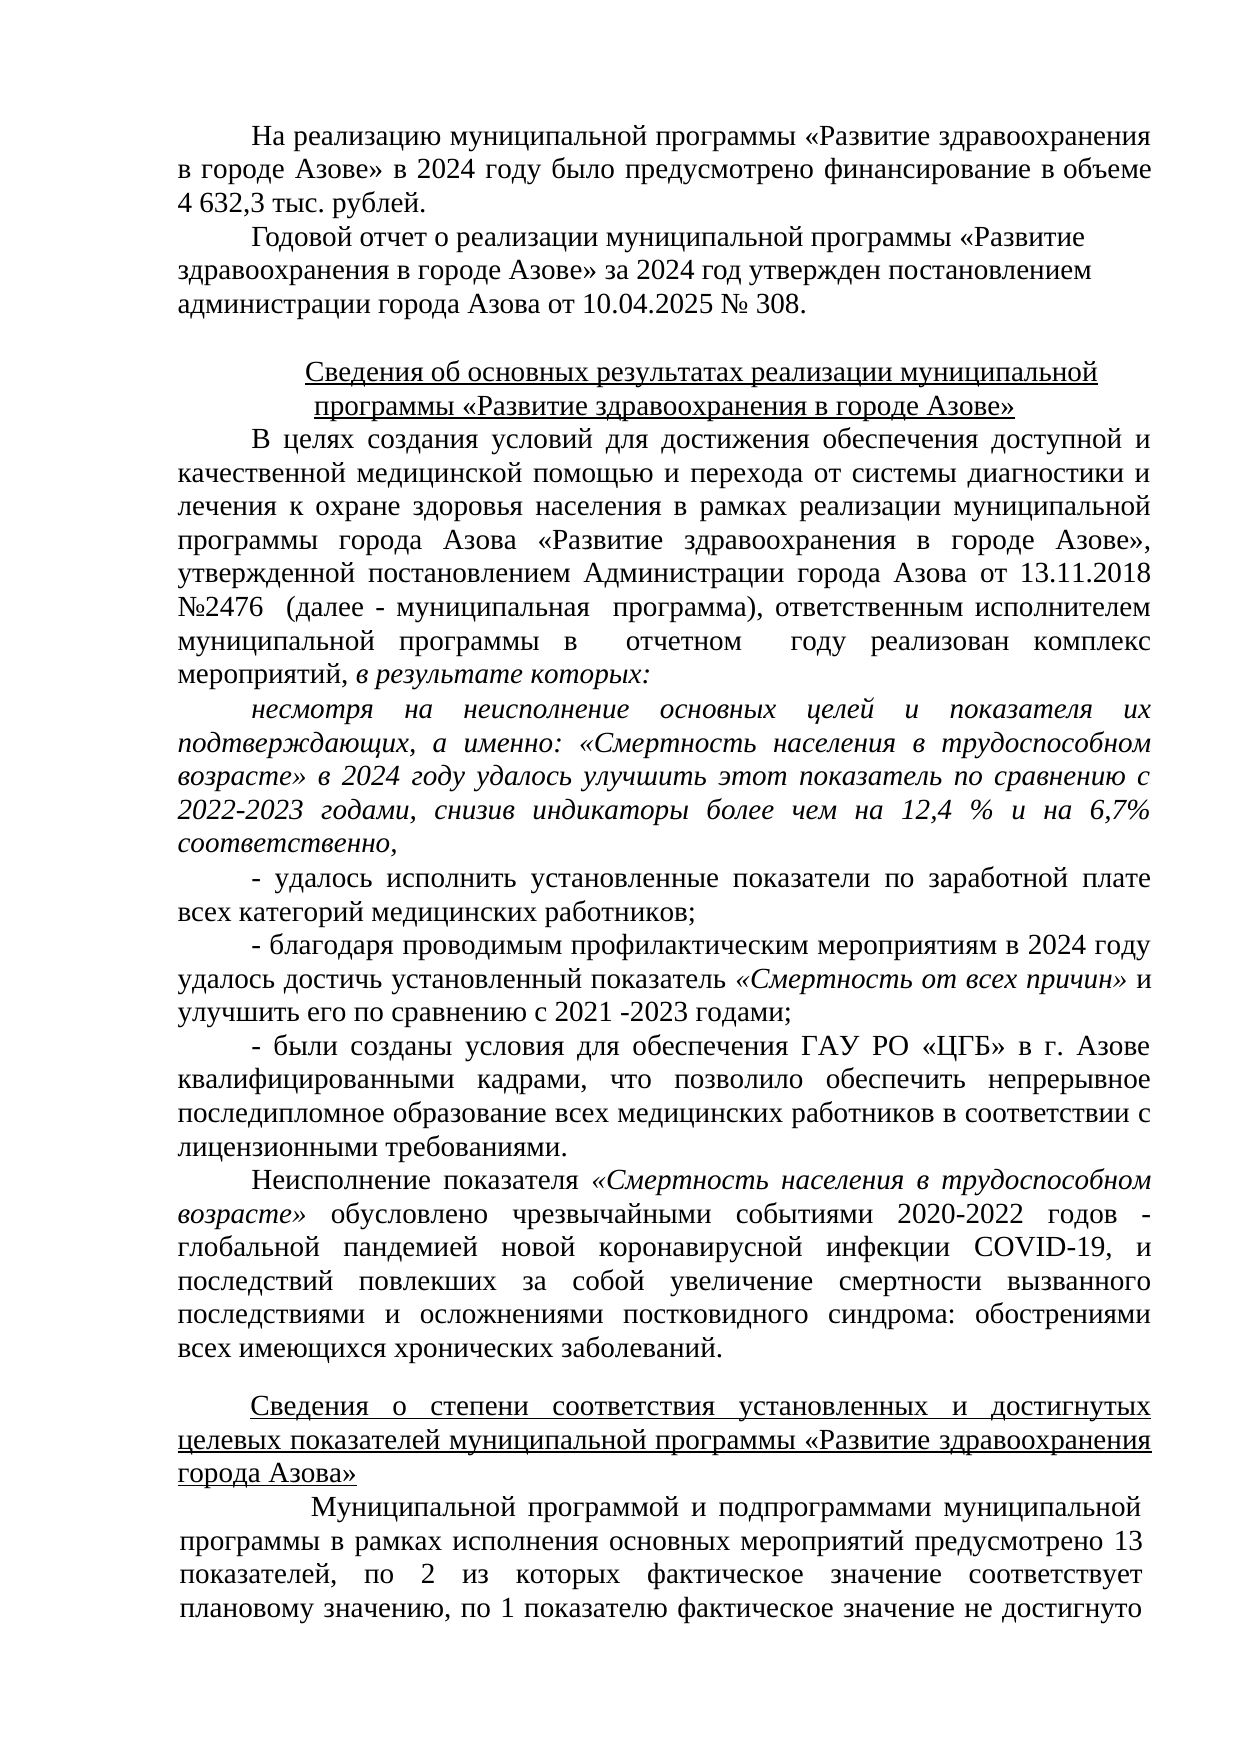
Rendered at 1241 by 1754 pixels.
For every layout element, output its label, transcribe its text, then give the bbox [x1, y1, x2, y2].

text В целях создания условий для достижения обеспечения доступной и качественной медицинской помощью и перехода от системы диагностики и лечения к охране здоровья населения в рамках реализации муниципальной программы города Азова «Развитие здравоохранения в городе Азове», утвержденной постановлением Администрации города Азова от 13.11.2018 №2476 (далее - муниципальная программа), ответственным исполнителем муниципальной программы в отчетном году реализован комплекс мероприятий, в результате которых: [177, 421, 1152, 690]
text На реализацию муниципальной программы «Развитие здравоохранения в городе Азове» в 2024 году было предусмотрено финансирование в объеме 4 632,3 тыс. рублей. [177, 118, 1152, 219]
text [179, 1489, 1143, 1623]
text Сведения об основных результатах реализации муниципальной программы «Развитие здравоохранения в городе Азове» [177, 354, 1152, 421]
text - благодаря проводимым профилактическим мероприятиям в 2024 году удалось достичь установленный показатель «Смертность от всех причин» и улучшить его по сравнению с 2021 -2023 годами; [177, 927, 1152, 1028]
text - удалось исполнить установленные показатели по заработной плате всех категорий медицинских работников; [177, 860, 1152, 927]
text Сведения о степени соответствия установленных и достигнутых целевых показателей муниципальной программы «Развитие здравоохранения города Азова» [177, 1388, 1152, 1451]
text несмотря на неисполнение основных целей и показателя их подтверждающих, а именно: «Смертность населения в трудоспособном возрасте» в 2024 году удалось улучшить этот показатель по сравнению с 2022-2023 годами, снизив индикаторы более чем на 12,4 % и на 6,7% соответственно, [177, 691, 1152, 859]
text Сведения о степени соответствия установленных и достигнутых целевых показателей муниципальной программы «Развитие здравоохранения города Азова» [177, 1452, 1152, 1489]
text - были созданы условия для обеспечения ГАУ РО «ЦГБ» в г. Азове квалифицированными кадрами, что позволило обеспечить непрерывное последипломное образование всех медицинских работников в соответствии с лицензионными требованиями. [177, 1028, 1152, 1162]
text Годовой отчет о реализации муниципальной программы «Развитие здравоохранения в городе Азове» за 2024 год утвержден постановлением администрации города Азова от 10.04.2025 № 308. [177, 219, 1152, 319]
text Неисполнение показателя «Смертность населения в трудоспособном возрасте» обусловлено чрезвычайными событиями 2020-2022 годов - глобальной пандемией новой коронавирусной инфекции COVID-19, и последствий повлекших за собой увеличение смертности вызванного последствиями и осложнениями постковидного синдрома: обострениями всех имеющихся хронических заболеваний. [177, 1162, 1152, 1363]
